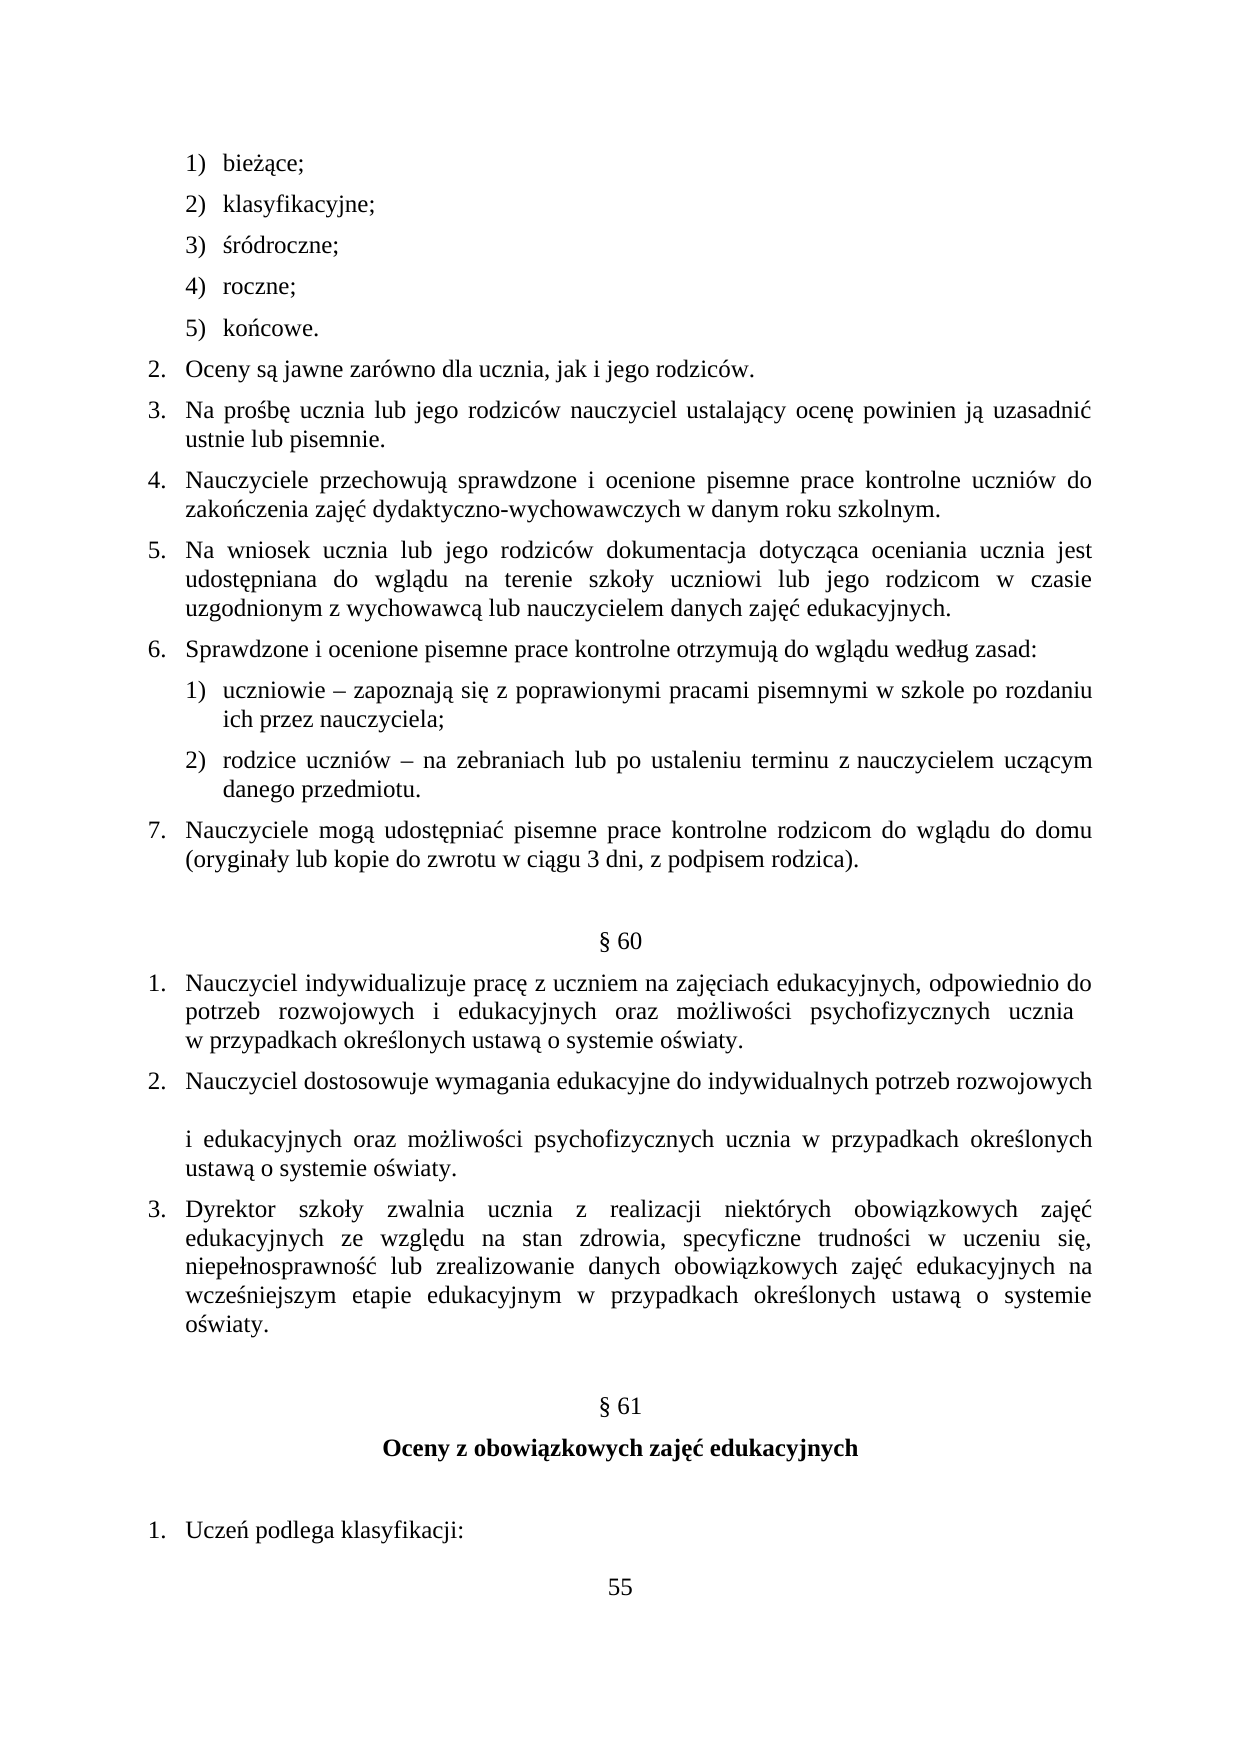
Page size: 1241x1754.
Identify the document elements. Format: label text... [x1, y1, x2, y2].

list Na prośbę ucznia lub jego rodziców nauczyciel ustalający ocenę powinien ją uzasadnić ustnie lub pisemnie. [148, 395, 1093, 453]
list Dyrektor szkoły zwalnia ucznia z realizacji niektórych obowiązkowych zajęć edukacyjnych ze względu na stan zdrowia, specyficzne trudności w uczeniu się, niepełnosprawność lub zrealizowanie danych obowiązkowych zajęć edukacyjnych na wcześniejszym etapie edukacyjnym w przypadkach określonych ustawą o systemie oświaty. [148, 1194, 1093, 1338]
list Nauczyciele przechowują sprawdzone i ocenione pisemne prace kontrolne uczniów do zakończenia zajęć dydaktyczno-wychowawczych w danym roku szkolnym. [148, 465, 1093, 523]
list końcowe. [185, 313, 1093, 341]
list roczne; [185, 271, 1093, 300]
text § 61 [148, 1391, 1093, 1420]
list Nauczyciel indywidualizuje pracę z uczniem na zajęciach edukacyjnych, odpowiednio do potrzeb rozwojowych i edukacyjnych oraz możliwości psychofizycznych ucznia w przypadkach określonych ustawą o systemie oświaty. [148, 968, 1093, 1054]
list Oceny są jawne zarówno dla ucznia, jak i jego rodziców. [148, 354, 1093, 383]
list Sprawdzone i ocenione pisemne prace kontrolne otrzymują do wglądu według zasad: [148, 634, 1093, 663]
list Uczeń podlega klasyfikacji: [148, 1515, 1093, 1544]
list Nauczyciel dostosowuje wymagania edukacyjne do indywidualnych potrzeb rozwojowych i edukacyjnych oraz możliwości psychofizycznych ucznia w przypadkach określonych ustawą o systemie oświaty. [148, 1066, 1093, 1181]
list Nauczyciele mogą udostępniać pisemne prace kontrolne rodzicom do wglądu do domu (oryginały lub kopie do zwrotu w ciągu 3 dni, z podpisem rodzica). [148, 815, 1093, 873]
list Na wniosek ucznia lub jego rodziców dokumentacja dotycząca oceniania ucznia jest udostępniana do wglądu na terenie szkoły uczniowi lub jego rodzicom w czasie uzgodnionym z wychowawcą lub nauczycielem danych zajęć edukacyjnych. [148, 535, 1093, 621]
list klasyfikacyjne; [185, 189, 1093, 218]
text § 60 [148, 926, 1093, 955]
text Oceny z obowiązkowych zajęć edukacyjnych [148, 1433, 1093, 1461]
list bieżące; [185, 148, 1093, 176]
list uczniowie – zapoznają się z poprawionymi pracami pisemnymi w szkole po rozdaniu ich przez nauczyciela; [185, 675, 1093, 733]
list śródroczne; [185, 230, 1093, 259]
list rodzice uczniów – na zebraniach lub po ustaleniu terminu z nauczycielem uczącym danego przedmiotu. [185, 745, 1093, 803]
